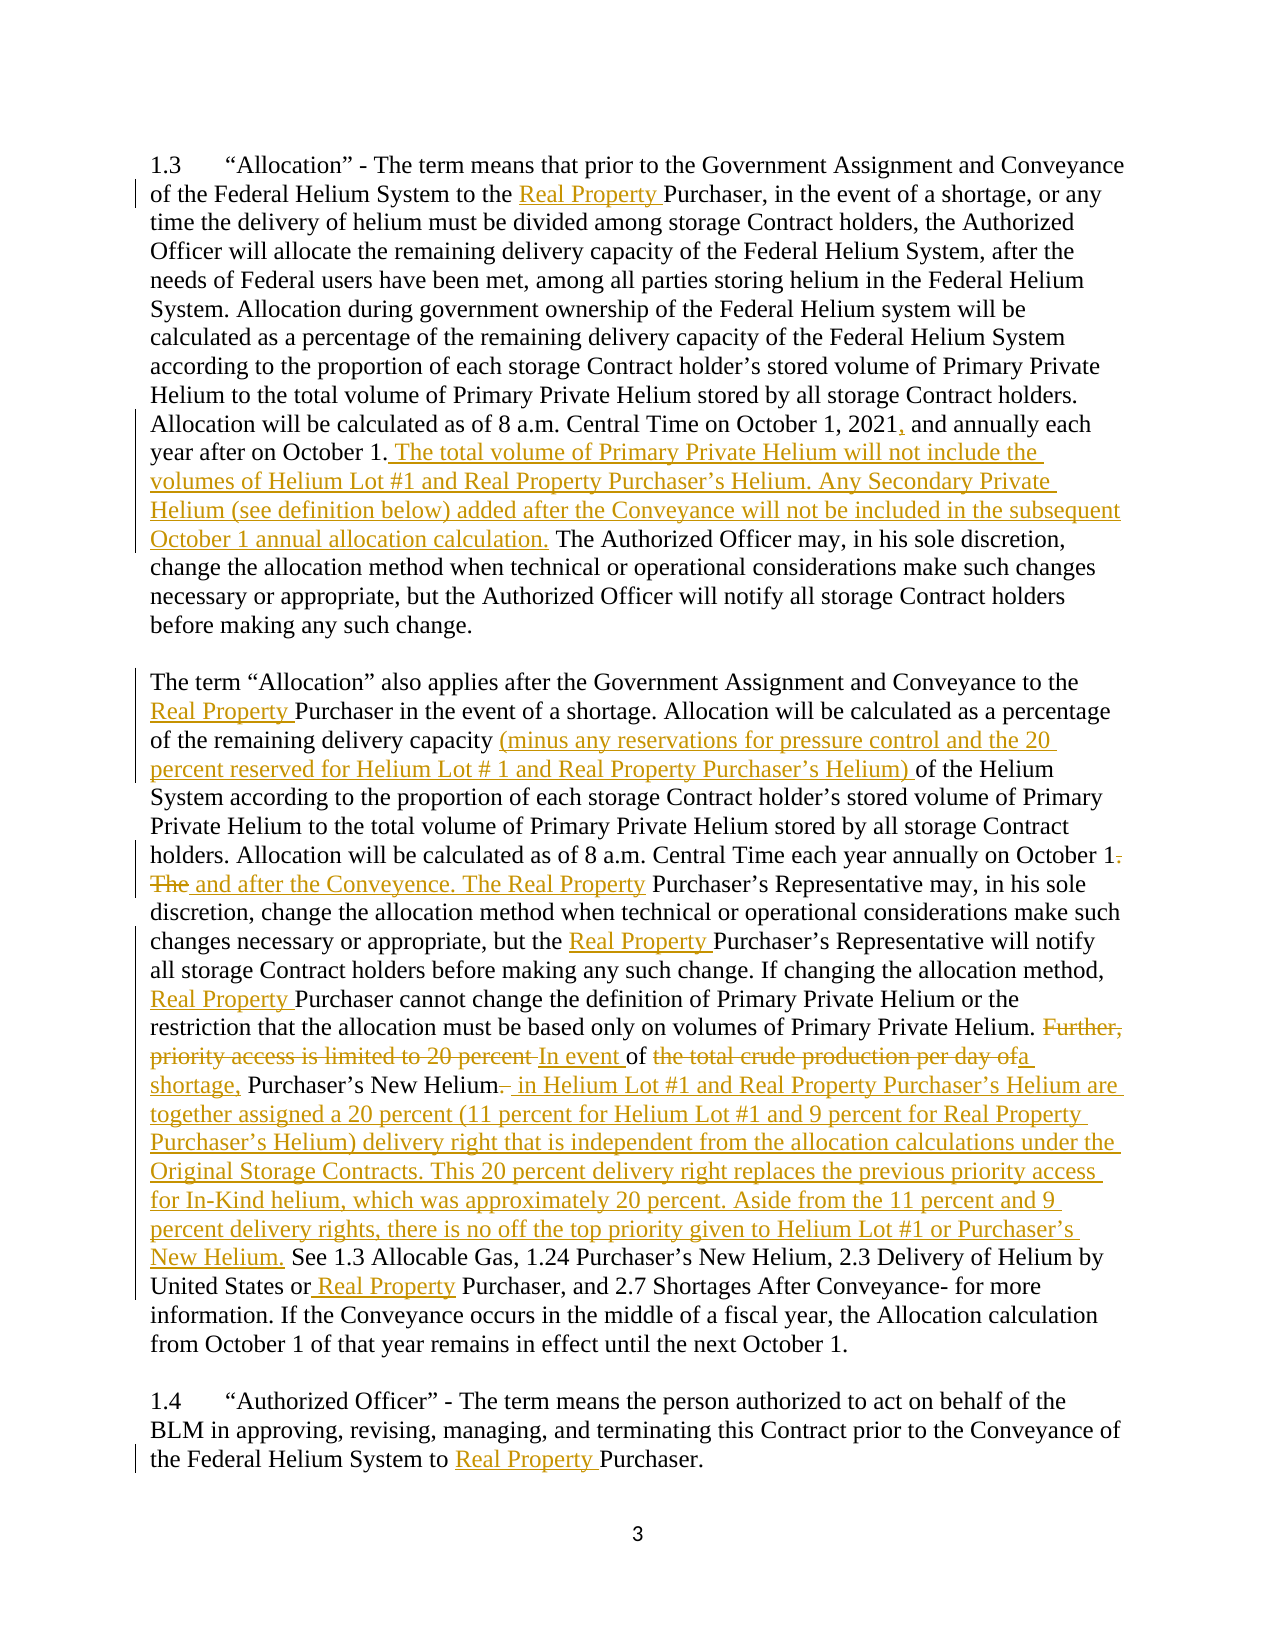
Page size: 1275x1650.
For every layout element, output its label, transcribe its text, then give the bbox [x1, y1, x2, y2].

text 1.4 “Authorized Officer” - The term means the person authorized to act on behalf of the BLM in approving, revising, managing, and terminating this Contract prior to the Conveyance of the Federal Helium System to Purchaser. [150, 1386, 1125, 1472]
text 1.3 “Allocation” - The term means that prior to the Government Assignment and Conveyance of the Federal Helium System to the Purchaser, in the event of a shortage, or any time the delivery of helium must be divided among storage Contract holders, the Authorized Officer will allocate the remaining delivery capacity of the Federal Helium System, after the needs of Federal users have been met, among all parties storing helium in the Federal Helium System. Allocation during government ownership of the Federal Helium system will be calculated as a percentage of the remaining delivery capacity of the Federal Helium System according to the proportion of each storage Contract holder’s stored volume of Primary Private Helium to the total volume of Primary Private Helium stored by all storage Contract holders. Allocation will be calculated as of 8 a.m. Central Time on October 1, 2021 and annually each year after on October 1. The Authorized Officer may, in his sole discretion, change the allocation method when technical or operational considerations make such changes necessary or appropriate, but the Authorized Officer will notify all storage Contract holders before making any such change. [150, 150, 1125, 639]
text The term “Allocation” also applies after the Government Assignment and Conveyance to the Purchaser in the event of a shortage. Allocation will be calculated as a percentage of the remaining delivery capacity of the Helium System according to the proportion of each storage Contract holder’s stored volume of Primary Private Helium to the total volume of Primary Private Helium stored by all storage Contract holders. Allocation will be calculated as of 8 a.m. Central Time each year annually on October 1 Purchaser’s Representative may, in his sole discretion, change the allocation method when technical or operational considerations make such changes necessary or appropriate, but the Purchaser’s Representative will notify all storage Contract holders before making any such change. If changing the allocation method, Purchaser cannot change the definition of Primary Private Helium or the restriction that the allocation must be based only on volumes of Primary Private Helium. of Purchaser’s New Helium See 1.3 Allocable Gas, 1.24 Purchaser’s New Helium, 2.3 Delivery of Helium by United States or Purchaser, and 2.7 Shortages After Conveyance- for more information. If the Conveyance occurs in the middle of a fiscal year, the Allocation calculation from October 1 of that year remains in effect until the next October 1. [150, 667, 1125, 1357]
